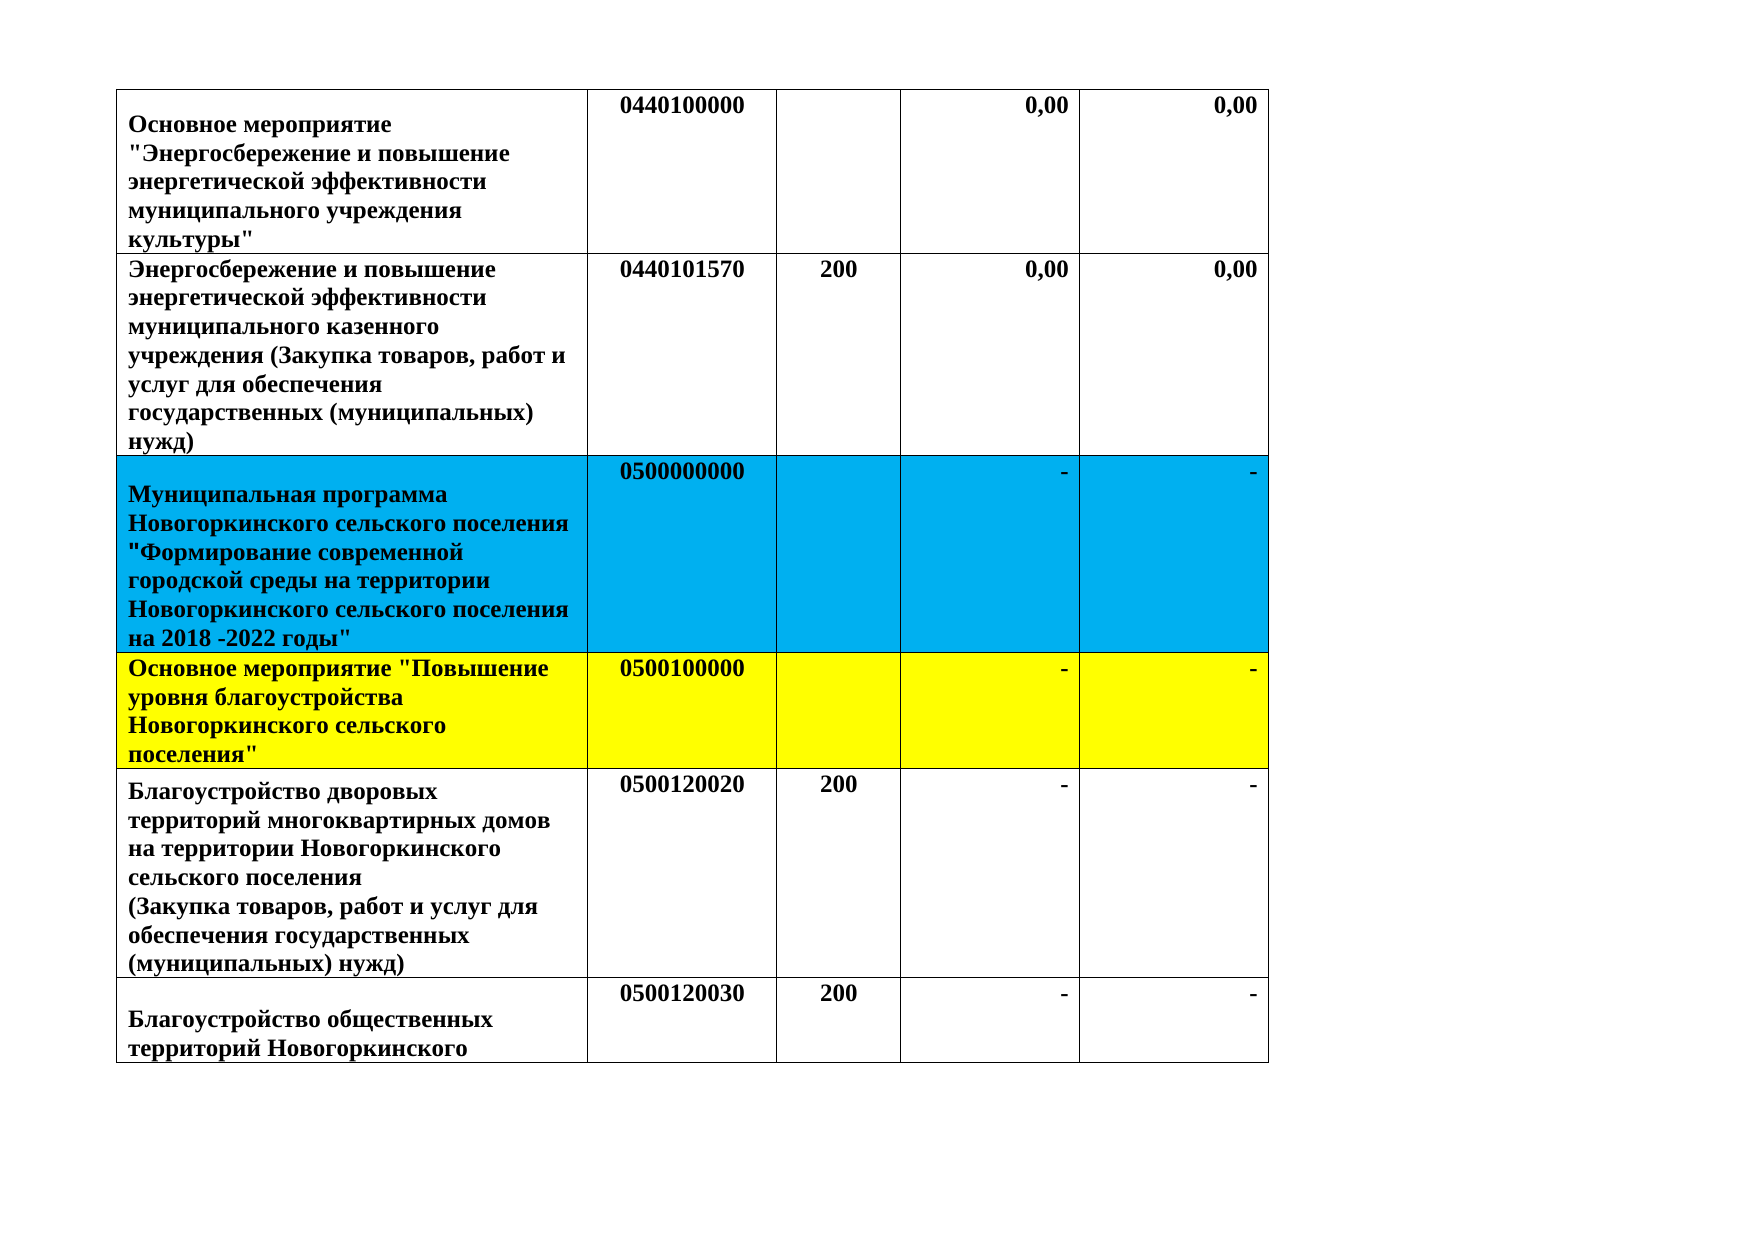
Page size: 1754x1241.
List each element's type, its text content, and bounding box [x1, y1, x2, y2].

table_cell Муниципальная программа Новогоркинского сельского поселения "Формирование современной городской среды на территории Новогоркинского сельского поселения на 2018 -2022 годы" [117, 456, 587, 652]
table_cell 0500100000 [588, 653, 776, 768]
table_cell - [901, 456, 1079, 652]
table_cell 0,00 [901, 90, 1079, 253]
table_cell - [901, 769, 1079, 977]
table_cell Благоустройство дворовых территорий многоквартирных домов на территории Новогоркинского сельского поселения (Закупка товаров, работ и услуг для обеспечения государственных (муниципальных) нужд) [117, 769, 587, 977]
table_cell Энергосбережение и повышение энергетической эффективности муниципального казенного учреждения (Закупка товаров, работ и услуг для обеспечения государственных (муниципальных) нужд) [117, 254, 587, 455]
table_cell - [901, 653, 1079, 768]
table_cell 0500000000 [588, 456, 776, 652]
table_cell 200 [777, 254, 900, 455]
table_cell [777, 456, 900, 652]
table_cell 0440100000 [588, 90, 776, 253]
table_cell Основное мероприятие "Энергосбережение и повышение энергетической эффективности муниципального учреждения культуры" [117, 90, 587, 253]
table_cell 200 [777, 978, 900, 1062]
table_cell - [1080, 978, 1268, 1062]
table_cell 0500120020 [588, 769, 776, 977]
table_cell 200 [777, 769, 900, 977]
table_cell 0500120030 [588, 978, 776, 1062]
table_cell [777, 653, 900, 768]
table_cell - [1080, 769, 1268, 977]
table_cell - [1080, 456, 1268, 652]
table_cell Основное мероприятие "Повышение уровня благоустройства Новогоркинского сельского поселения" [117, 653, 587, 768]
table_cell 0,00 [1080, 254, 1268, 455]
table_cell 0,00 [1080, 90, 1268, 253]
table_cell 0440101570 [588, 254, 776, 455]
table_cell [777, 90, 900, 253]
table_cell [117, 978, 587, 1062]
table_cell - [1080, 653, 1268, 768]
table_cell - [901, 978, 1079, 1062]
table_cell 0,00 [901, 254, 1079, 455]
